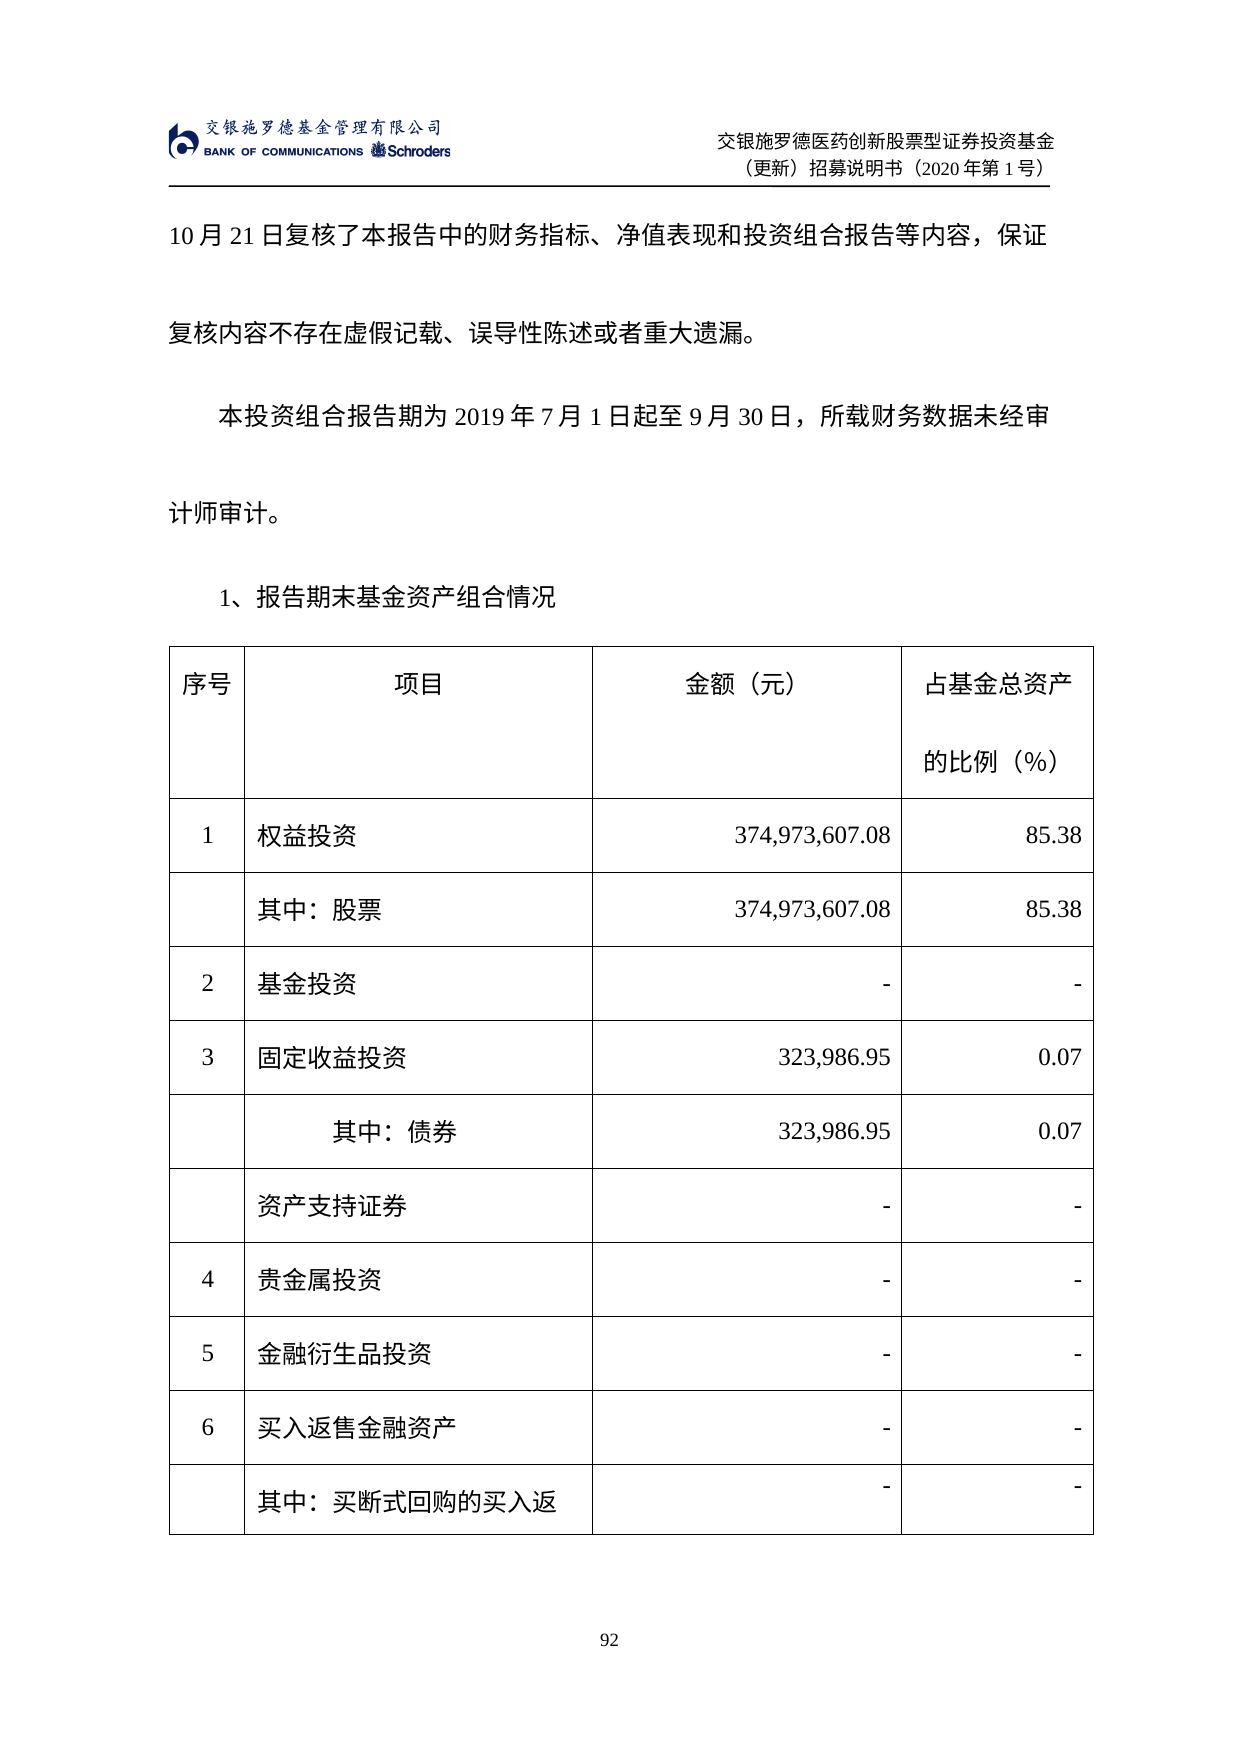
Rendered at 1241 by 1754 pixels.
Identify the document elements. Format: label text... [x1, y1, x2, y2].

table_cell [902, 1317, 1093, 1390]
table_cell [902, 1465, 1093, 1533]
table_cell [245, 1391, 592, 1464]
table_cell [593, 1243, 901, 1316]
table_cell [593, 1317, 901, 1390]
table_header 占基金总资产的比例（％） [902, 647, 1093, 798]
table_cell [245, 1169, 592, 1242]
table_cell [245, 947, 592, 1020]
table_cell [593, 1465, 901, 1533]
text 本投资组合报告期为2019年7月1日起至9月30日，所载财务数据未经审计师审计。 [169, 382, 1050, 544]
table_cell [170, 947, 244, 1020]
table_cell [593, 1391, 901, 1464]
text 本基金托管人中国工商银行股份有限公司根据本基金合同规定，于2019年10月21日复核了本报告中的财务指标、净值表现和投资组合报告等内容，保证复核内容不存在虚假记载、误导性陈述或者重大遗漏。 [169, 201, 1050, 364]
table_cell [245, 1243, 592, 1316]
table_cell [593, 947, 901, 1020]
picture [168, 119, 451, 159]
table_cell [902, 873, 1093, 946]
table_cell [170, 873, 244, 946]
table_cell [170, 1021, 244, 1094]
table_cell 1 [170, 799, 244, 872]
table_cell 374,973,607.08 [593, 799, 901, 872]
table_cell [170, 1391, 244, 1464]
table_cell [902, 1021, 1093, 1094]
text 1、报告期末基金资产组合情况 [169, 563, 1050, 628]
table_cell 权益投资 [245, 799, 592, 872]
table_header 序号 [170, 647, 244, 798]
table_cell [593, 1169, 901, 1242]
table_cell 85.38 [902, 799, 1093, 872]
table_header 项目 [245, 647, 592, 798]
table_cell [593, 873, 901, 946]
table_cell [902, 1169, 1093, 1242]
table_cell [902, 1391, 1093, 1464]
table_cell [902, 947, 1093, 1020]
table_header 金额（元） [593, 647, 901, 798]
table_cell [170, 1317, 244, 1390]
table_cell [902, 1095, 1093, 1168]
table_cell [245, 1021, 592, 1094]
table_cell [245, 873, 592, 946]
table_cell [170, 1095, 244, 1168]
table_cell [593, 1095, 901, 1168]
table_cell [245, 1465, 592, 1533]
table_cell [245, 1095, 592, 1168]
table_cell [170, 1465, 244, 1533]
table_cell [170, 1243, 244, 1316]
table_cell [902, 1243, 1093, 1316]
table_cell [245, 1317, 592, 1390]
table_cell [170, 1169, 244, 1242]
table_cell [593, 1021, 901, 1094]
